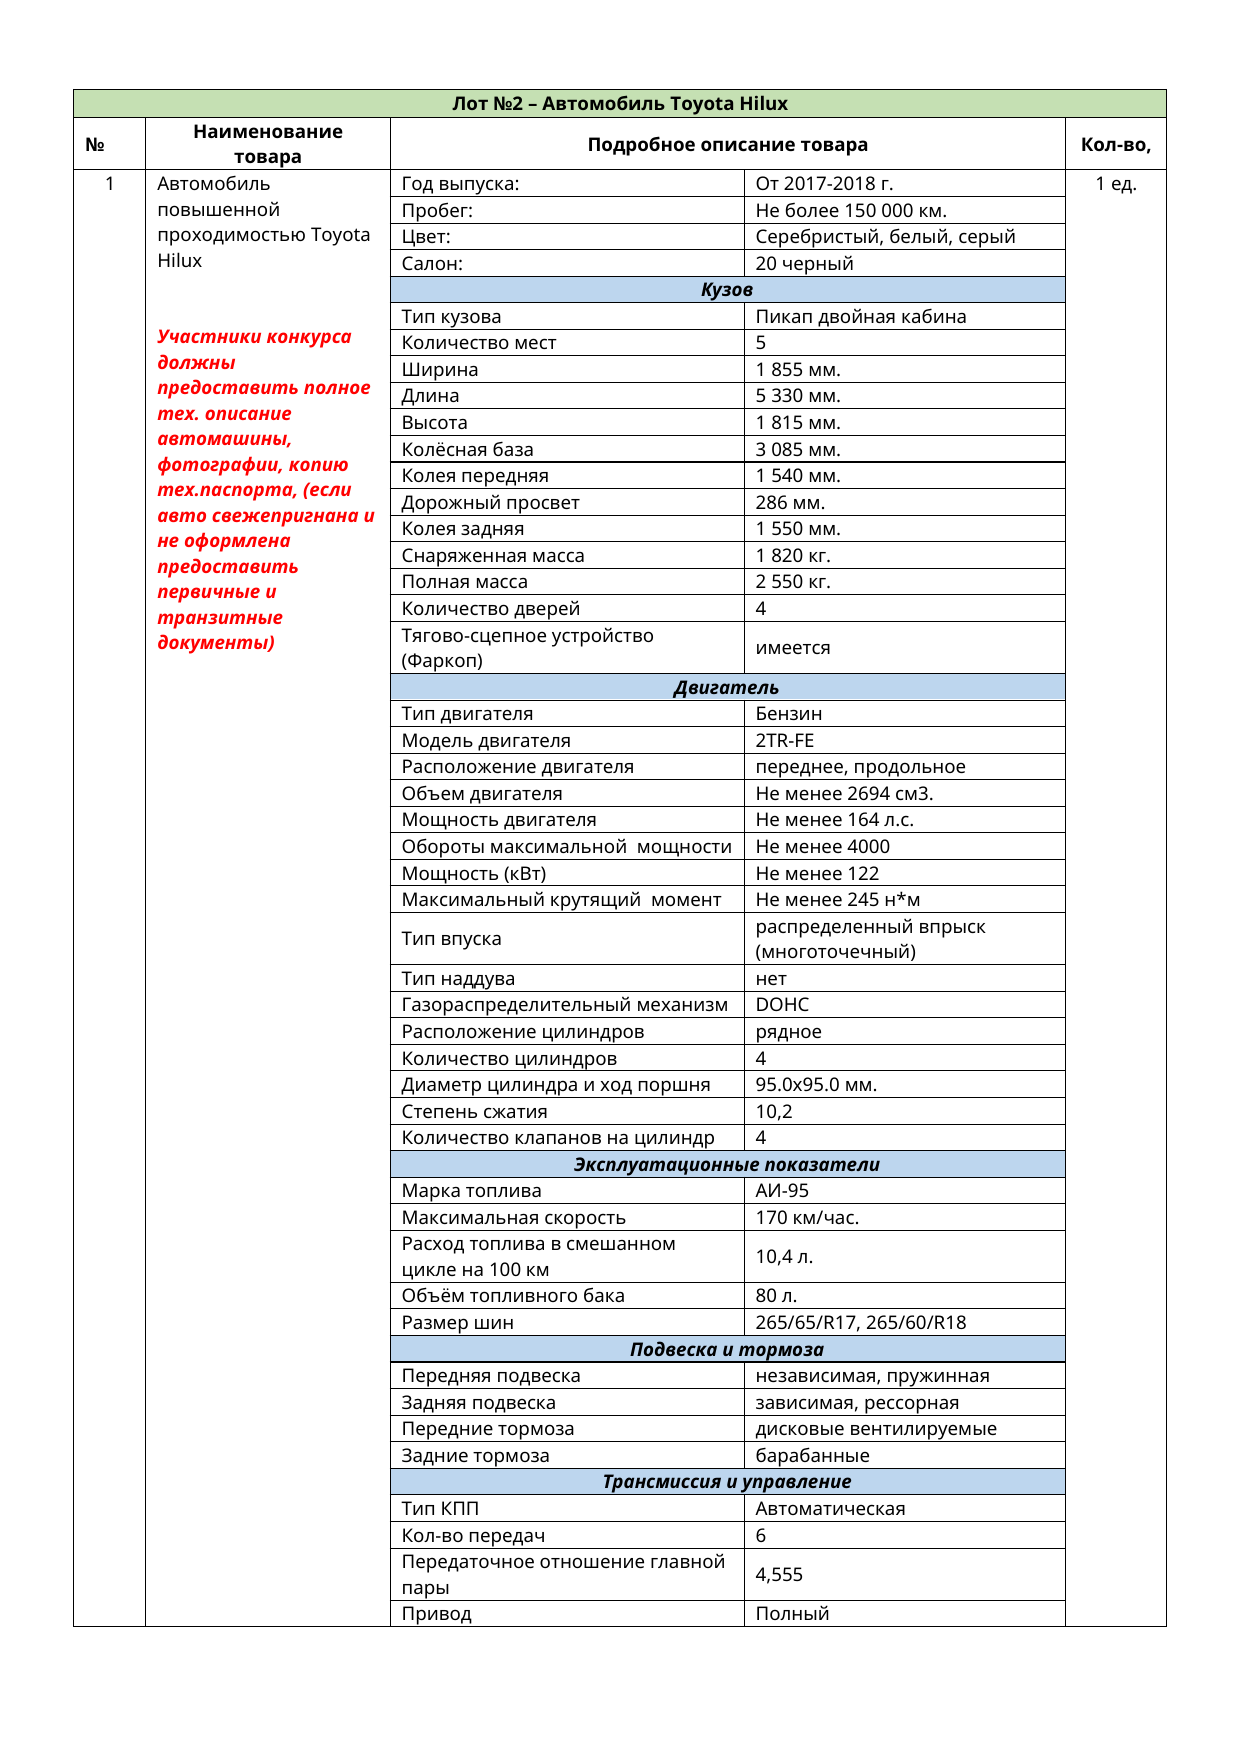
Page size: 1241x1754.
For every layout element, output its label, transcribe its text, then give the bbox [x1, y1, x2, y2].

table_cell Тягово-сцепное устройство (Фаркоп) [391, 622, 744, 673]
table_cell Пикап двойная кабина [745, 303, 1065, 329]
table_cell Максимальный крутящий момент [391, 886, 744, 912]
table_cell 1 550 мм. [745, 516, 1065, 541]
table_cell Полный [745, 1601, 1065, 1626]
table_cell Дорожный просвет [391, 489, 744, 514]
table_cell независимая, пружинная [745, 1363, 1065, 1388]
table_cell Не менее 4000 [745, 833, 1065, 859]
table_cell нет [745, 965, 1065, 991]
table_cell Марка топлива [391, 1178, 744, 1203]
table_cell 1 ед. [1066, 170, 1166, 1626]
table_cell Подвеска и тормоза [391, 1336, 1065, 1361]
table_cell Кузов [391, 277, 1065, 302]
table_cell Модель двигателя [391, 727, 744, 753]
table_cell Количество дверей [391, 595, 744, 621]
table_cell Не более 150 000 км. [745, 197, 1065, 222]
table_cell 1 815 мм. [745, 409, 1065, 435]
table_cell № [74, 118, 145, 169]
table_cell 170 км/час. [745, 1204, 1065, 1230]
table_cell Диаметр цилиндра и ход поршня [391, 1071, 744, 1097]
table_cell 1 855 мм. [745, 356, 1065, 382]
table_cell Тип КПП [391, 1495, 744, 1521]
table_cell 286 мм. [745, 489, 1065, 514]
table_cell Высота [391, 409, 744, 435]
table_cell Цвет: [391, 224, 744, 249]
table_cell Кол-во передач [391, 1522, 744, 1547]
table_cell 10,4 л. [745, 1231, 1065, 1282]
table_cell Трансмиссия и управление [391, 1469, 1065, 1494]
table_cell Объём топливного бака [391, 1283, 744, 1308]
table_cell 80 л. [745, 1283, 1065, 1308]
table_cell Наименование товара [146, 118, 390, 169]
table_cell 4 [745, 1045, 1065, 1070]
table_cell распределенный впрыск (многоточечный) [745, 913, 1065, 964]
table_cell От 2017-2018 г. [745, 170, 1065, 196]
table_cell 4 [745, 595, 1065, 621]
table_cell рядное [745, 1018, 1065, 1044]
table_cell Мощность двигателя [391, 807, 744, 832]
table_cell Привод [391, 1601, 744, 1626]
table_cell Не менее 245 н*м [745, 886, 1065, 912]
table_cell зависимая, рессорная [745, 1389, 1065, 1414]
table_cell Серебристый, белый, серый [745, 224, 1065, 249]
table_cell Длина [391, 383, 744, 408]
table_cell Количество мест [391, 330, 744, 355]
table_cell Задние тормоза [391, 1442, 744, 1468]
table_cell Не менее 2694 см3. [745, 780, 1065, 806]
table_cell Мощность (кВт) [391, 860, 744, 885]
table_cell Год выпуска: [391, 170, 744, 196]
table_cell Автомобиль повышенной проходимостью Toyota Hilux Участники конкурса должны предоставить полное тех. описание автомашины, фотографии, копию тех.паспорта, (если авто свежепригнана и не оформлена предоставить первичные и транзитные документы) [146, 170, 390, 1626]
table_cell Газораспределительный механизм [391, 992, 744, 1017]
table_cell Кол-во, [1066, 118, 1166, 169]
table_cell переднее, продольное [745, 754, 1065, 779]
table_cell 6 [745, 1522, 1065, 1547]
table_cell 4,555 [745, 1549, 1065, 1599]
table_cell Тип кузова [391, 303, 744, 329]
table_cell 265/65/R17, 265/60/R18 [745, 1309, 1065, 1335]
table_cell Количество клапанов на цилиндр [391, 1125, 744, 1150]
table_cell Колёсная база [391, 436, 744, 461]
table_cell Автоматическая [745, 1495, 1065, 1521]
table_cell Бензин [745, 701, 1065, 726]
table_cell Эксплуатационные показатели [391, 1151, 1065, 1177]
table_cell Ширина [391, 356, 744, 382]
table_cell Количество цилиндров [391, 1045, 744, 1070]
table_cell 5 330 мм. [745, 383, 1065, 408]
table_cell DOHC [745, 992, 1065, 1017]
table_cell Расположение цилиндров [391, 1018, 744, 1044]
table_cell Не менее 164 л.с. [745, 807, 1065, 832]
table_cell дисковые вентилируемые [745, 1416, 1065, 1441]
table_cell Колея задняя [391, 516, 744, 541]
table_cell 1 [74, 170, 145, 1626]
table_cell имеется [745, 622, 1065, 673]
table_cell Двигатель [391, 674, 1065, 699]
table_cell 1 820 кг. [745, 542, 1065, 568]
table_cell Передние тормоза [391, 1416, 744, 1441]
table_cell 2TR-FE [745, 727, 1065, 753]
table_cell Тип двигателя [391, 701, 744, 726]
table_cell 95.0x95.0 мм. [745, 1071, 1065, 1097]
table_cell Тип наддува [391, 965, 744, 991]
table_cell 4 [745, 1125, 1065, 1150]
table_cell Колея передняя [391, 463, 744, 488]
table_cell Полная масса [391, 569, 744, 594]
table_cell Не менее 122 [745, 860, 1065, 885]
table_cell Расположение двигателя [391, 754, 744, 779]
table_cell Размер шин [391, 1309, 744, 1335]
table_cell 1 540 мм. [745, 463, 1065, 488]
table_cell Пробег: [391, 197, 744, 222]
table_cell 2 550 кг. [745, 569, 1065, 594]
table_cell 10,2 [745, 1098, 1065, 1123]
table_cell Обороты максимальной мощности [391, 833, 744, 859]
table_cell Степень сжатия [391, 1098, 744, 1123]
table_header Лот №2 – Автомобиль Toyota Hilux [74, 90, 1166, 117]
table_cell Передняя подвеска [391, 1363, 744, 1388]
table_cell Задняя подвеска [391, 1389, 744, 1414]
table_cell АИ-95 [745, 1178, 1065, 1203]
table_cell 3 085 мм. [745, 436, 1065, 461]
table_cell Объем двигателя [391, 780, 744, 806]
table_cell Тип впуска [391, 913, 744, 964]
table_cell 5 [745, 330, 1065, 355]
table_cell 20 черный [745, 250, 1065, 276]
table_cell Салон: [391, 250, 744, 276]
table_cell Расход топлива в смешанном цикле на 100 км [391, 1231, 744, 1282]
table_cell Максимальная скорость [391, 1204, 744, 1230]
table_cell Подробное описание товара [391, 118, 1065, 169]
table_cell Передаточное отношение главной пары [391, 1549, 744, 1599]
table_cell барабанные [745, 1442, 1065, 1468]
table_cell Снаряженная масса [391, 542, 744, 568]
